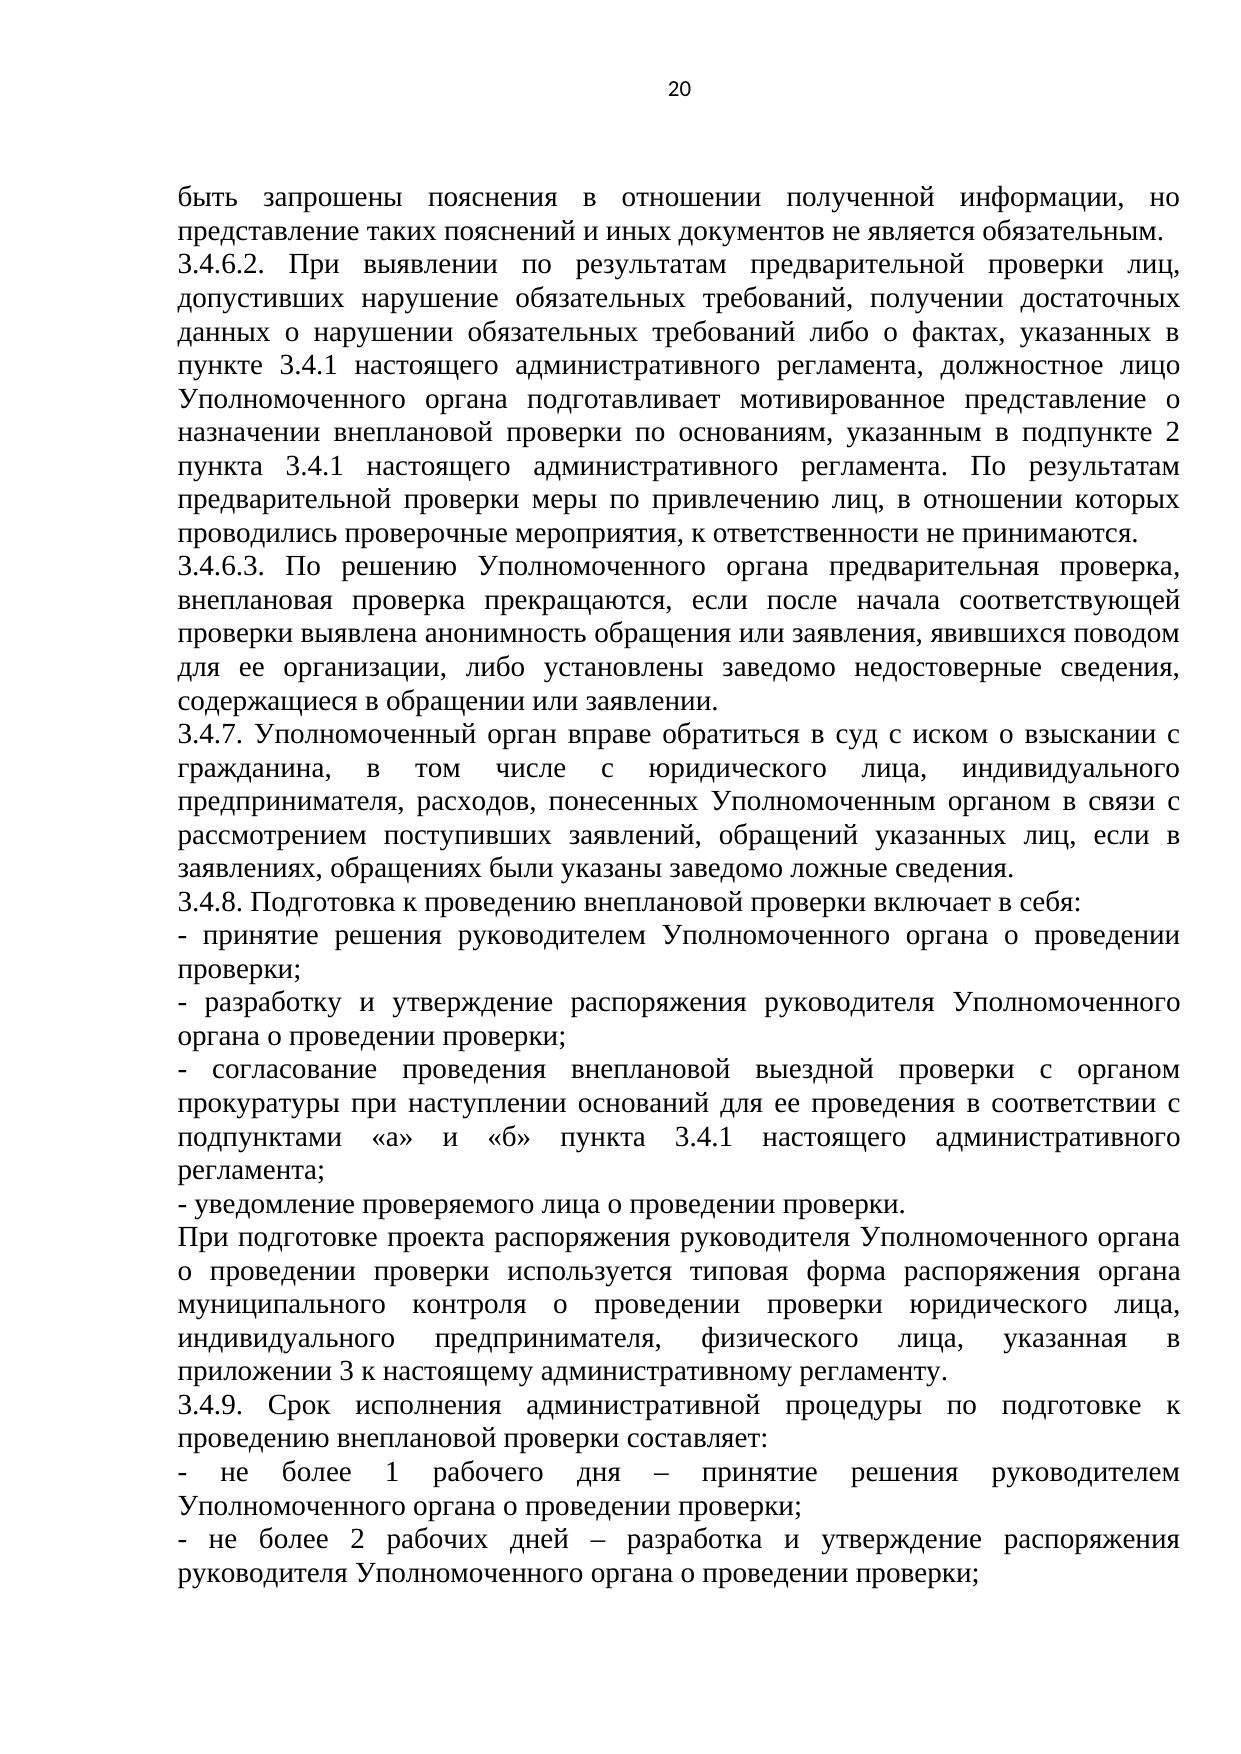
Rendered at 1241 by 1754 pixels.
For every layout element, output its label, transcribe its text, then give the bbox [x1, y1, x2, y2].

text 3.4.6.3. По решению Уполномоченного органа предварительная проверка, внеплановая проверка прекращаются, если после начала соответствующей проверки выявлена анонимность обращения или заявления, явившихся поводом для ее организации, либо установлены заведомо недостоверные сведения, содержащиеся в обращении или заявлении. [177, 548, 1181, 716]
text 3.4.6.2. При выявлении по результатам предварительной проверки лиц, допустивших нарушение обязательных требований, получении достаточных данных о нарушении обязательных требований либо о фактах, указанных в пункте 3.4.1 настоящего административного регламента, должностное лицо Уполномоченного органа подготавливает мотивированное представление о назначении внеплановой проверки по основаниям, указанным в подпункте 2 пункта 3.4.1 настоящего административного регламента. По результатам предварительной проверки меры по привлечению лиц, в отношении которых проводились проверочные мероприятия, к ответственности не принимаются. [177, 247, 1181, 548]
text - разработку и утверждение распоряжения руководителя Уполномоченного органа о проведении проверки; [177, 984, 1181, 1052]
text 3.4.9. Срок исполнения административной процедуры по подготовке к проведению внеплановой проверки составляет: [177, 1387, 1181, 1454]
text 3.4.7. Уполномоченный орган вправе обратиться в суд с иском о взыскании с гражданина, в том числе с юридического лица, индивидуального предпринимателя, расходов, понесенных Уполномоченным органом в связи с рассмотрением поступивших заявлений, обращений указанных лиц, если в заявлениях, обращениях были указаны заведомо ложные сведения. [177, 716, 1181, 884]
text При подготовке проекта распоряжения руководителя Уполномоченного органа о проведении проверки используется типовая форма распоряжения органа муниципального контроля о проведении проверки юридического лица, индивидуального предпринимателя, физического лица, указанная в приложении 3 к настоящему административному регламенту. [177, 1219, 1181, 1387]
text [177, 179, 1181, 247]
text - принятие решения руководителем Уполномоченного органа о проведении проверки; [177, 917, 1181, 984]
text 3.4.8. Подготовка к проведению внеплановой проверки включает в себя: [177, 884, 1181, 917]
text - не более 1 рабочего дня – принятие решения руководителем Уполномоченного органа о проведении проверки; [177, 1454, 1181, 1521]
text - не более 2 рабочих дней – разработка и утверждение распоряжения руководителя Уполномоченного органа о проведении проверки; [177, 1521, 1181, 1588]
text - согласование проведения внеплановой выездной проверки с органом прокуратуры при наступлении оснований для ее проведения в соответствии с подпунктами «а» и «б» пункта 3.4.1 настоящего административного регламента; [177, 1052, 1181, 1186]
text - уведомление проверяемого лица о проведении проверки. [177, 1186, 1181, 1219]
